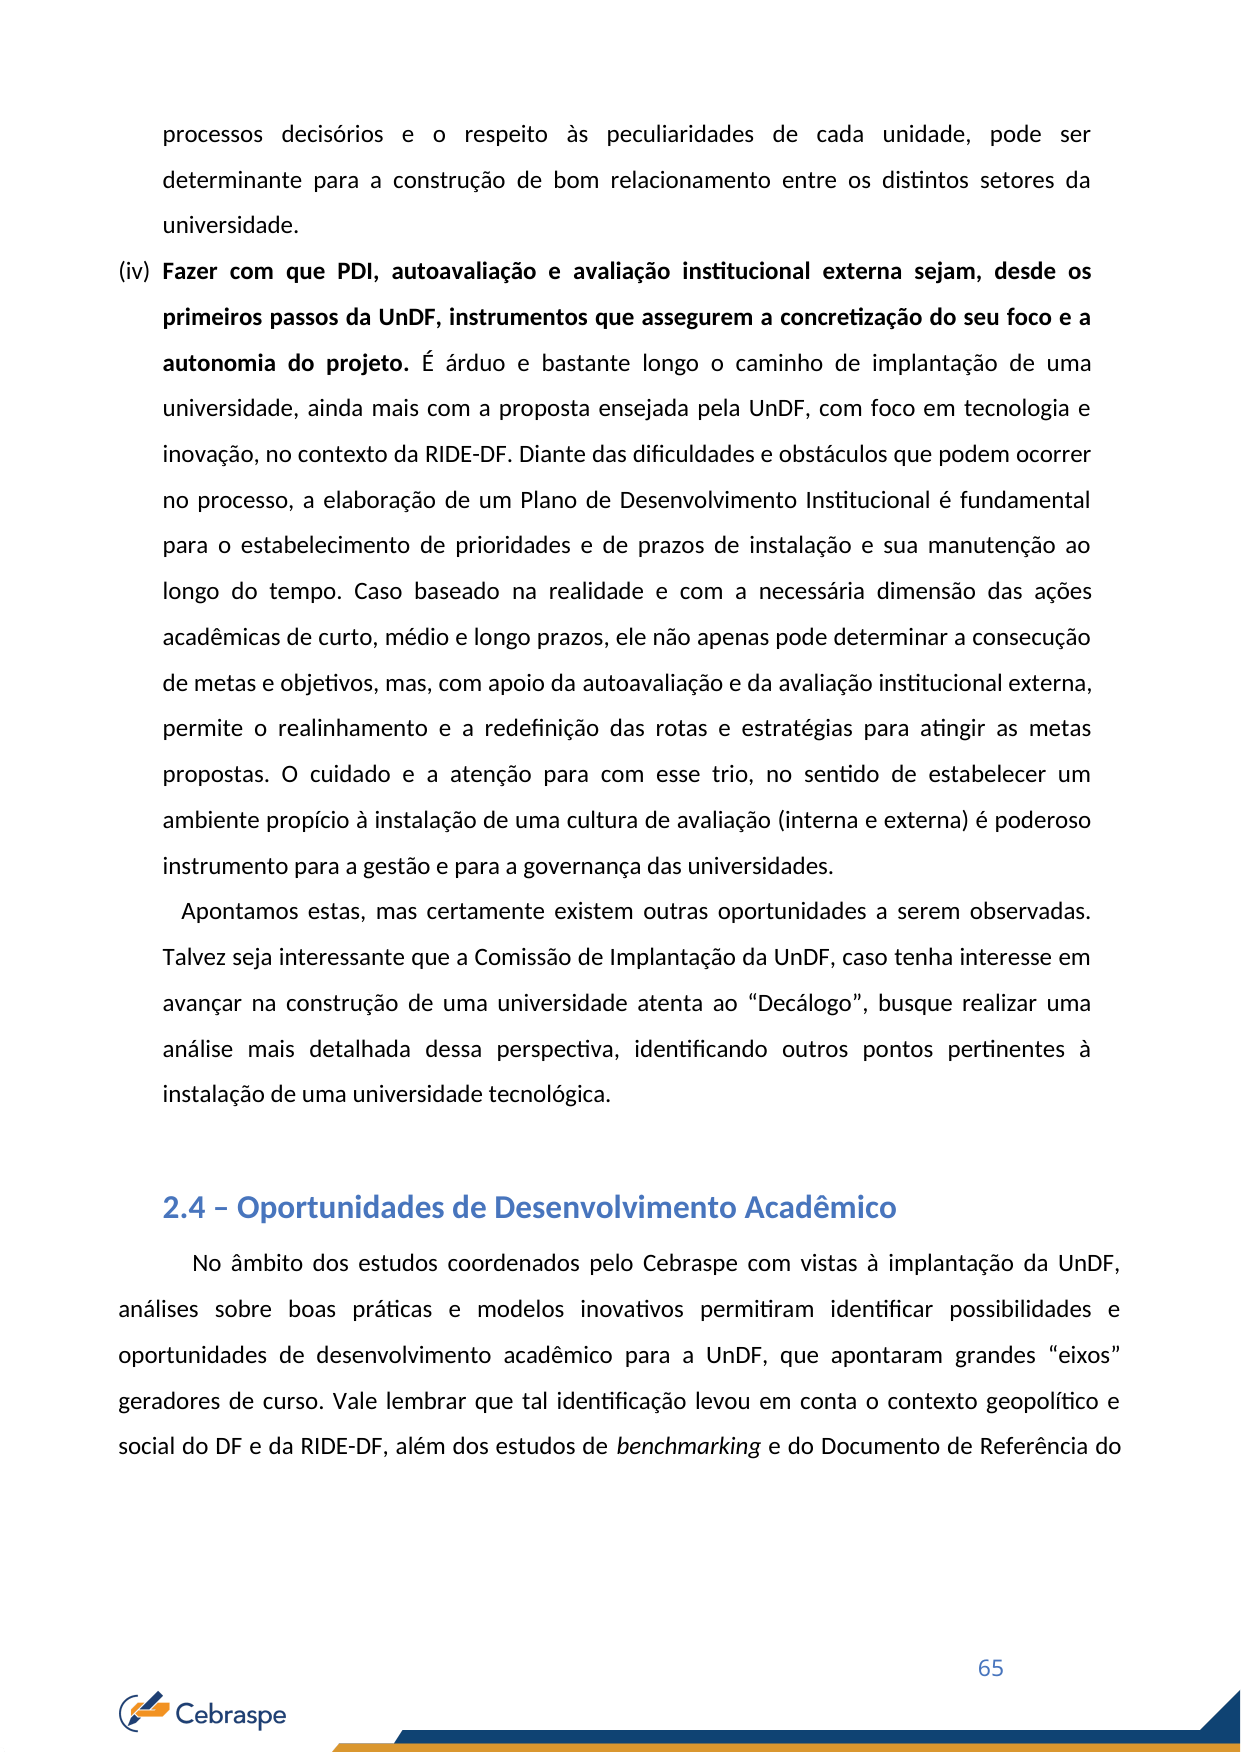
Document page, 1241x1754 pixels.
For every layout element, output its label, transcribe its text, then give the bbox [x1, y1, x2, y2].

list Apontamos estas, mas certamente existem outras oportunidades a serem observadas. Talvez seja interessante que a Comissão de Implantação da UnDF, caso tenha interesse em avançar na construção de uma universidade atenta ao “Decálogo”, busque realizar uma análise mais detalhada dessa perspectiva, identificando outros pontos pertinentes à instalação de uma universidade tecnológica. [162, 951, 1093, 1109]
list Fazer com que PDI, autoavaliação e avaliação institucional externa sejam, desde os primeiros passos da UnDF, instrumentos que assegurem a concretização do seu foco e a autonomia do projeto. É árduo e bastante longo o caminho de implantação de uma universidade, ainda mais com a proposta ensejada pela UnDF, com foco em tecnologia e inovação, no contexto da RIDE-DF. Diante das dificuldades e obstáculos que podem ocorrer no processo, a elaboração de um Plano de Desenvolvimento Institucional é fundamental para o estabelecimento de prioridades e de prazos de instalação e sua manutenção ao longo do tempo. Caso baseado na realidade e com a necessária dimensão das ações acadêmicas de curto, médio e longo prazos, ele não apenas pode determinar a consecução de metas e objetivos, mas, com apoio da autoavaliação e da avaliação institucional externa, permite o realinhamento e a redefinição das rotas e estratégias para atingir as metas propostas. O cuidado e a atenção para com esse trio, no sentido de estabelecer um ambiente propício à instalação de uma cultura de avaliação (interna e externa) é poderoso instrumento para a gestão e para a governança das universidades. [118, 255, 1093, 880]
picture [0, 1659, 1241, 1752]
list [118, 118, 1093, 240]
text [118, 1248, 1122, 1461]
subtitle 2.4 – Oportunidades de Desenvolvimento Acadêmico [162, 1187, 1122, 1227]
list Apontamos estas, mas certamente existem outras oportunidades a serem observadas. Talvez seja interessante que a Comissão de Implantação da UnDF, caso tenha interesse em avançar na construção de uma universidade atenta ao “Decálogo”, busque realizar uma análise mais detalhada dessa perspectiva, identificando outros pontos pertinentes à instalação de uma universidade tecnológica. [162, 896, 1093, 949]
